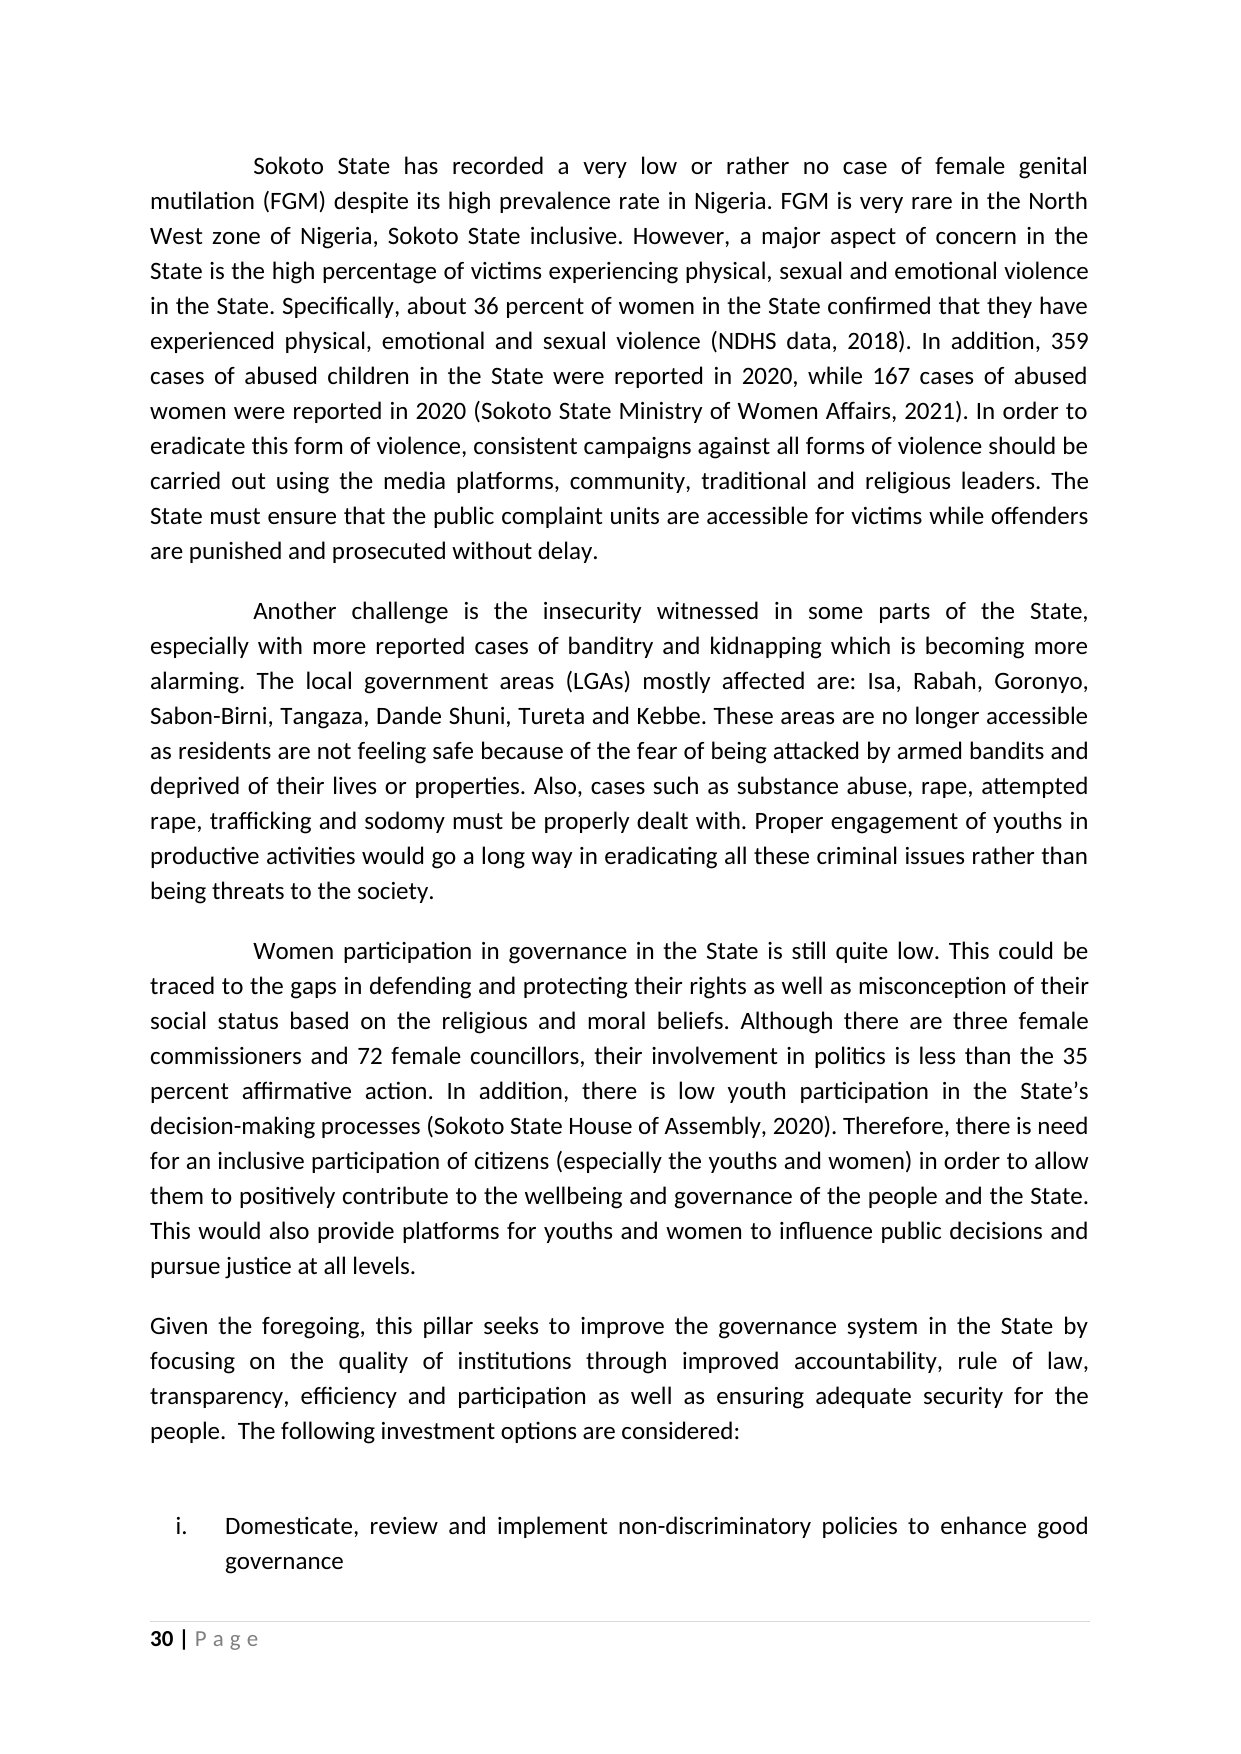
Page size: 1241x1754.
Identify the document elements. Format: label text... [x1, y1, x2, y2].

text Given the foregoing, this pillar seeks to improve the governance system in the State by focusing on the quality of institutions through improved accountability, rule of law, transparency, efficiency and participation as well as ensuring adequate security for the people. The following investment options are considered: [150, 1440, 1090, 1576]
text Sokoto State has recorded a very low or rather no case of female genital mutilation (FGM) despite its high prevalence rate in Nigeria. FGM is very rare in the North West zone of Nigeria, Sokoto State inclusive. However, a major aspect of concern in the State is the high percentage of victims experiencing physical, sexual and emotional violence in the State. Specifically, about 36 percent of women in the State confirmed that they have experienced physical, emotional and sexual violence (NDHS data, 2018). In addition, 359 cases of abused children in the State were reported in 2020, while 167 cases of abused women were reported in 2020 (Sokoto State Ministry of Women Affairs, 2021). In order to eradicate this form of violence, consistent campaigns against all forms of violence should be carried out using the media platforms, community, traditional and religious leaders. The State must ensure that the public complaint units are accessible for victims while offenders are punished and prosecuted without delay. [150, 280, 1090, 696]
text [150, 150, 1090, 251]
text Women participation in governance in the State is still quite low. This could be traced to the gaps in defending and protecting their rights as well as misconception of their social status based on the religious and moral beliefs. Although there are three female commissioners and 72 female councillors, their involvement in politics is less than the 35 percent affirmative action. In addition, there is low youth participation in the State’s decision-making processes (Sokoto State House of Assembly, 2020). Therefore, there is need for an inclusive participation of citizens (especially the youths and women) in order to allow them to positively contribute to the wellbeing and governance of the people and the State. This would also provide platforms for youths and women to influence public decisions and pursue justice at all levels. [150, 1065, 1090, 1411]
text Another challenge is the insecurity witnessed in some parts of the State, especially with more reported cases of banditry and kidnapping which is becoming more alarming. The local government areas (LGAs) mostly affected are: Isa, Rabah, Goronyo, Sabon-Birni, Tangaza, Dande Shuni, Tureta and Kebbe. These areas are no longer accessible as residents are not feeling safe because of the fear of being attacked by armed bandits and deprived of their lives or properties. Also, cases such as substance abuse, rape, attempted rape, trafficking and sodomy must be properly dealt with. Proper engagement of youths in productive activities would go a long way in eradicating all these criminal issues rather than being threats to the society. [150, 725, 1090, 1036]
